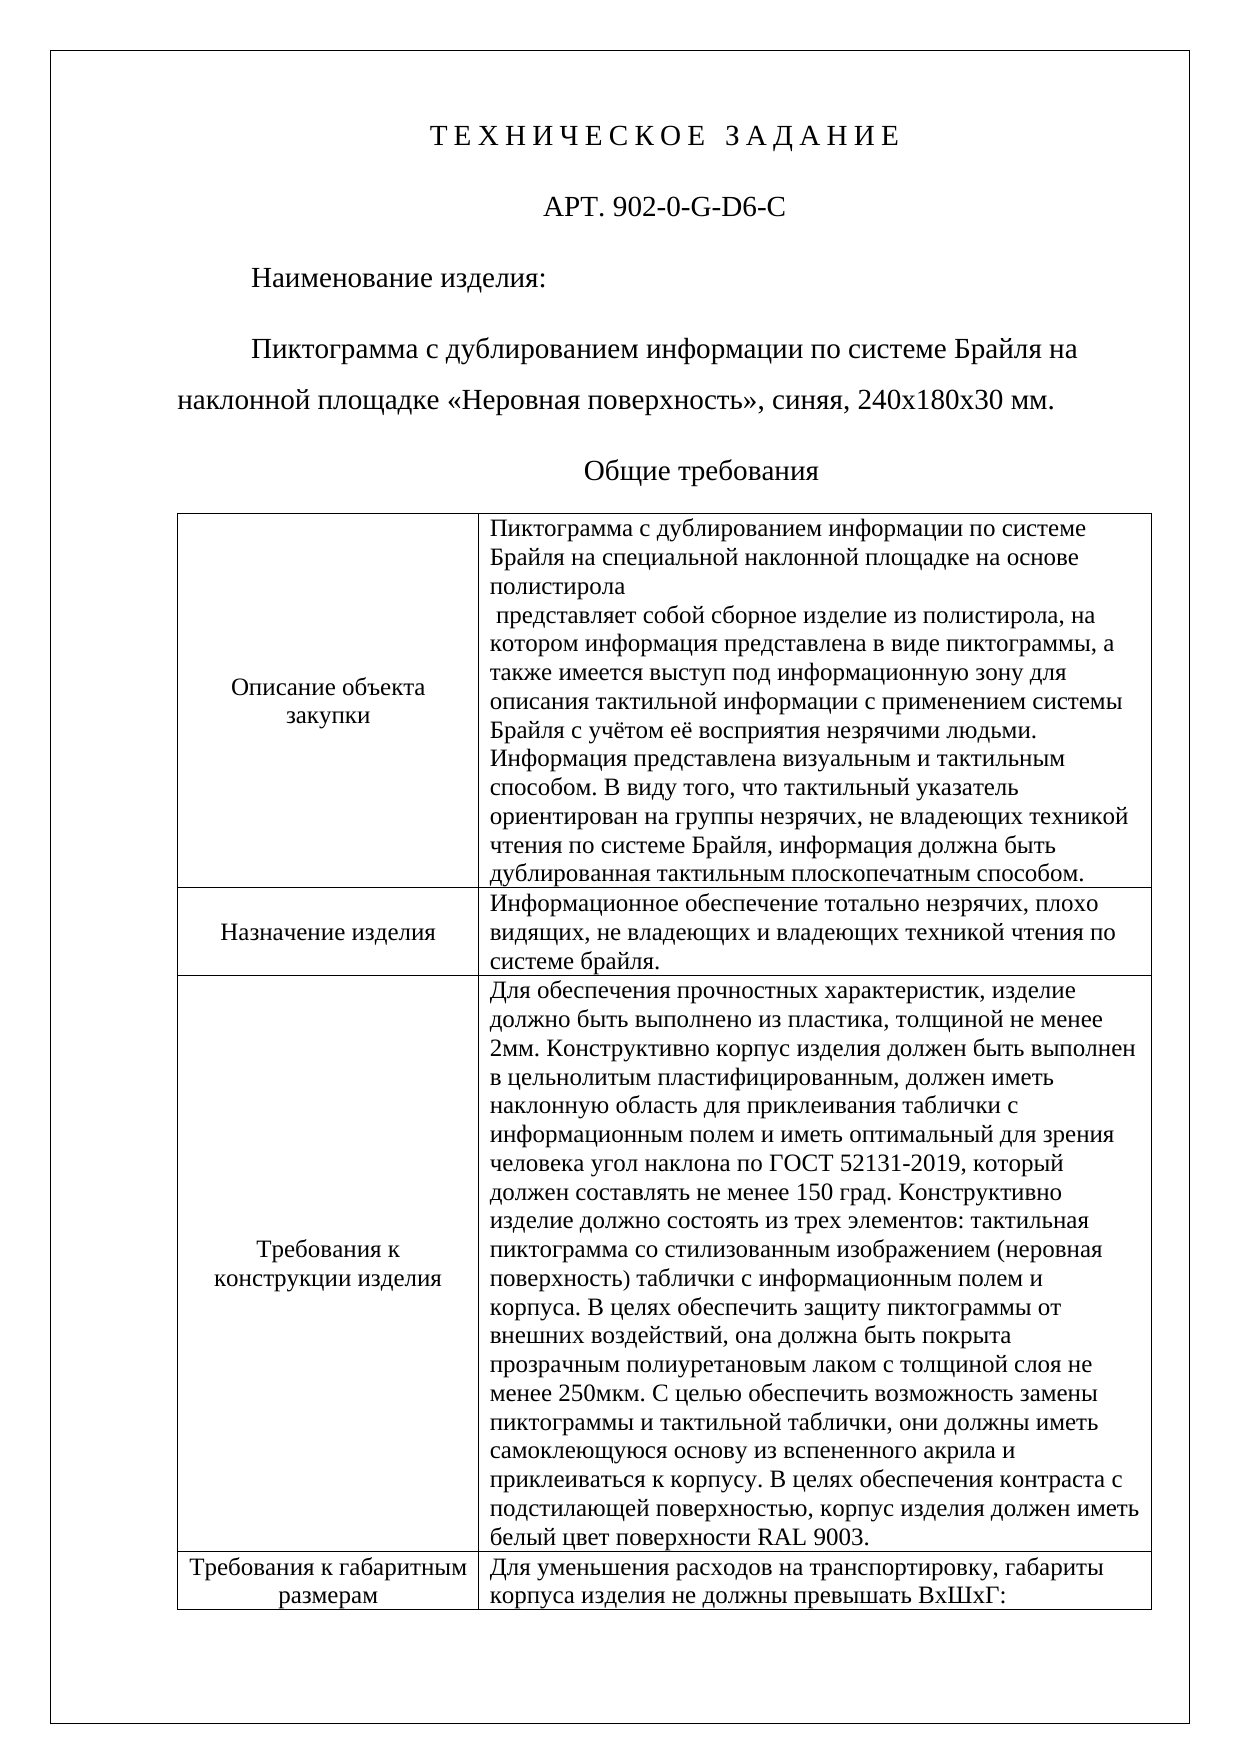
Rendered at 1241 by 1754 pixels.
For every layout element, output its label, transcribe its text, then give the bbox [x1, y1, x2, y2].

text Наименование изделия: [177, 260, 1152, 294]
text АРТ. 902-0-G-D6-C [177, 189, 1152, 223]
table_cell Назначение изделия [178, 888, 478, 974]
table_cell Для обеспечения прочностных характеристик, изделие должно быть выполнено из пластика, толщиной не менее 2мм. Конструктивно корпус изделия должен быть выполнен в цельнолитым пластифицированным, должен иметь наклонную область для приклеивания таблички с информационным полем и иметь оптимальный для зрения человека угол наклона по ГОСТ 52131-2019, который должен составлять не менее 150 град. Конструктивно изделие должно состоять из трех элементов: тактильная пиктограмма со стилизованным изображением (неровная поверхность) таблички с информационным полем и корпуса. В целях обеспечить защиту пиктограммы от внешних воздействий, она должна быть покрыта прозрачным полиуретановым лаком с толщиной слоя не менее 250мкм. С целью обеспечить возможность замены пиктограммы и тактильной таблички, они должны иметь самоклеющуюся основу из вспененного акрила и приклеиваться к корпусу. В целях обеспечения контраста с подстилающей поверхностью, корпус изделия должен иметь белый цвет поверхности RAL 9003. [479, 976, 1151, 1551]
text Пиктограмма с дублированием информации по системе Брайля на наклонной площадке «Неровная поверхность», синяя, 240х180х30 мм. [177, 332, 1152, 415]
table_cell Информационное обеспечение тотально незрячих, плохо видящих, не владеющих и владеющих техникой чтения по системе брайля. [479, 888, 1151, 974]
table_cell Требования к конструкции изделия [178, 976, 478, 1551]
table_header Описание объекта закупки [178, 514, 478, 887]
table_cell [479, 1552, 1151, 1609]
text Общие требования [177, 453, 1152, 487]
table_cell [178, 1552, 478, 1609]
table_header Пиктограмма с дублированием информации по системе Брайля на специальной наклонной площадке на основе полистирола представляет собой сборное изделие из полистирола, на котором информация представлена в виде пиктограммы, а также имеется выступ под информационную зону для описания тактильной информации с применением системы Брайля с учётом её восприятия незрячими людьми. Информация представлена визуальным и тактильным способом. В виду того, что тактильный указатель ориентирован на группы незрячих, не владеющих техникой чтения по системе Брайля, информация должна быть дублированная тактильным плоскопечатным способом. [479, 514, 1151, 887]
text ТЕХНИЧЕСКОЕ ЗАДАНИЕ [177, 118, 1152, 152]
